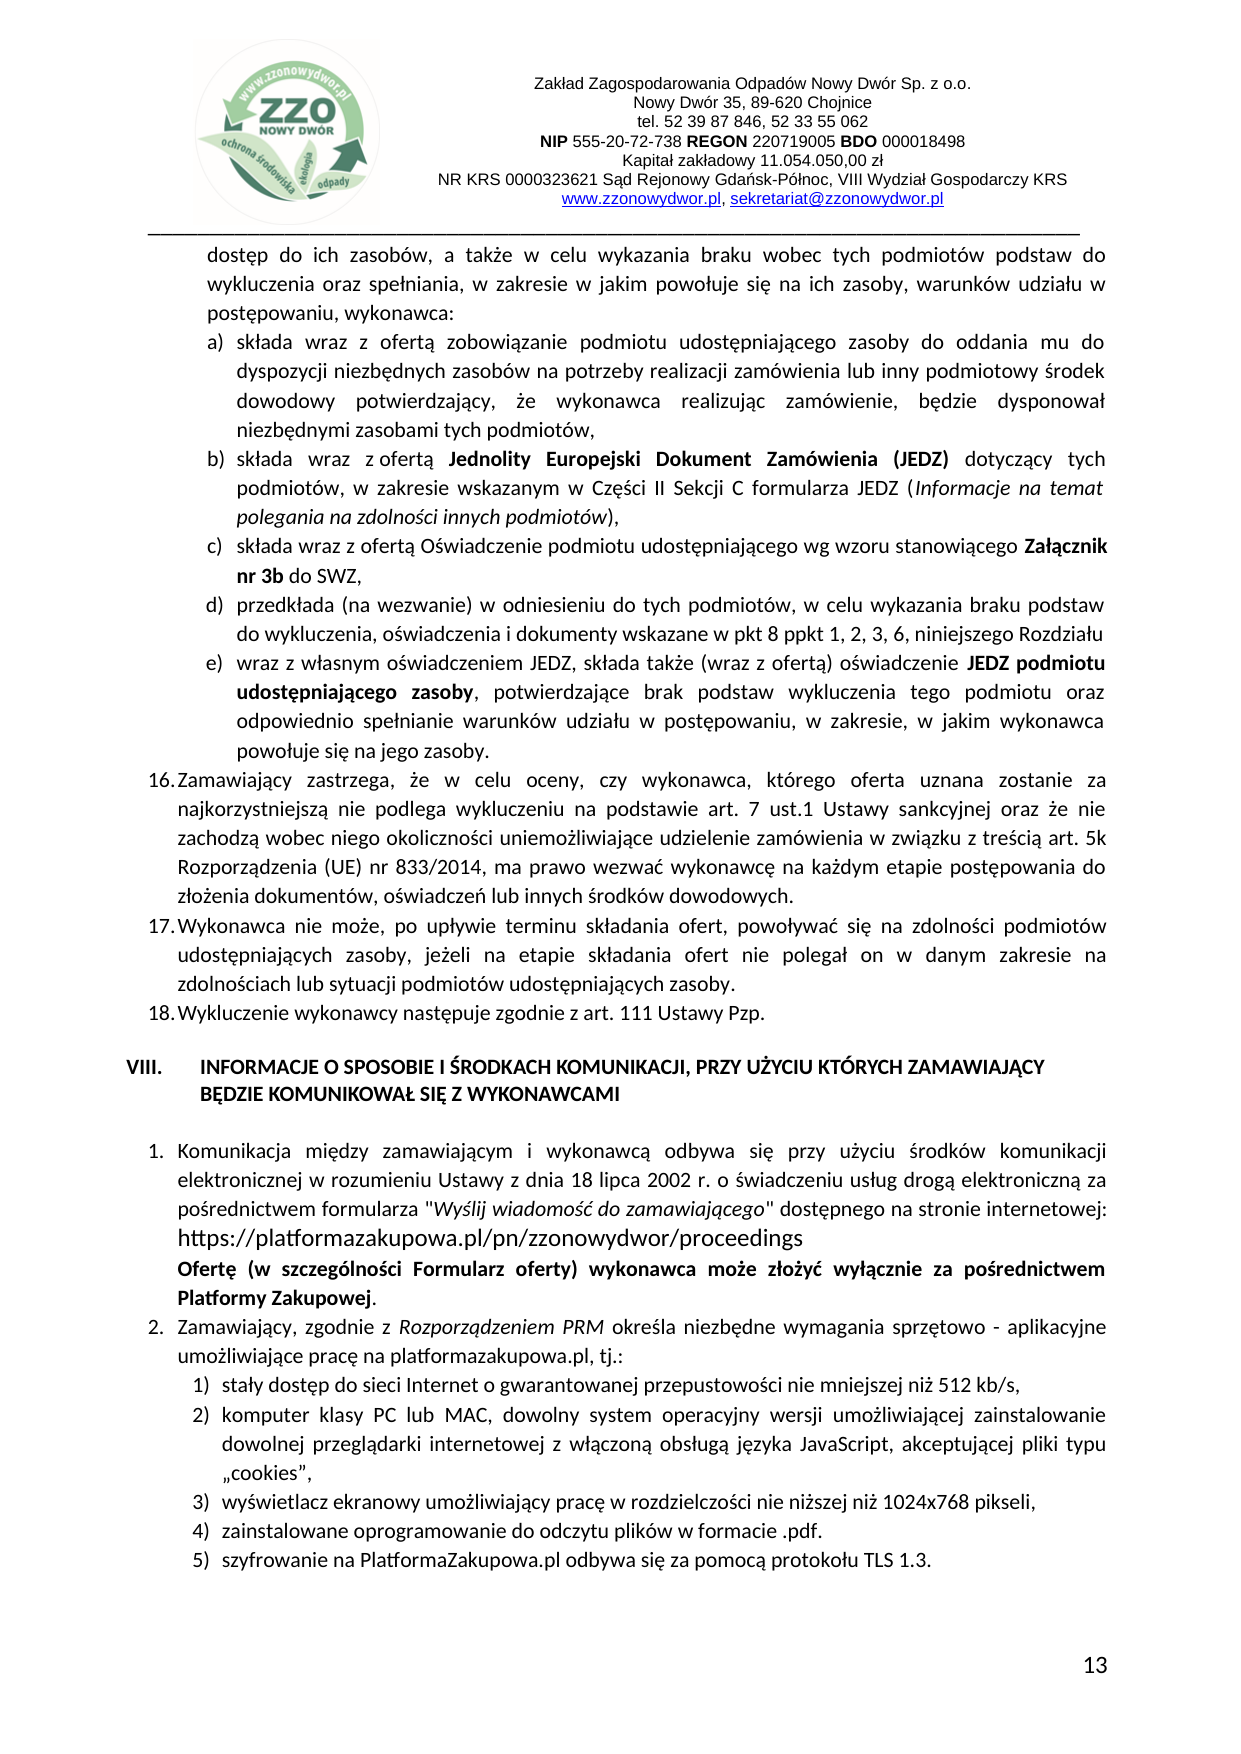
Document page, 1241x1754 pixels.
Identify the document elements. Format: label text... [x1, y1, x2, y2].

list komputer klasy PC lub MAC, dowolny system operacyjny wersji umożliwiającej zainstalowanie dowolnej przeglądarki internetowej z włączoną obsługą języka JavaScript, akceptującej pliki typu „cookies”, [192, 1398, 1107, 1486]
list wyświetlacz ekranowy umożliwiający pracę w rozdzielczości nie niższej niż 1024x768 pikseli, [192, 1486, 1107, 1515]
list Zamawiający, zgodnie z Rozporządzeniem PRM określa niezbędne wymagania sprzętowo - aplikacyjne umożliwiające pracę na platformazakupowa.pl, tj.: [148, 1311, 1107, 1369]
subtitle INFORMACJE O SPOSOBIE I ŚRODKACH KOMUNIKACJI, PRZY UŻYCIU KTÓRYCH ZAMAWIAJĄCY BĘDZIE KOMUNIKOWAŁ SIĘ Z WYKONAWCAMI [162, 1053, 1107, 1107]
list Wykonawca nie może, po upływie terminu składania ofert, powoływać się na zdolności podmiotów udostępniających zasoby, jeżeli na etapie składania ofert nie polegał on w danym zakresie na zdolnościach lub sytuacji podmiotów udostępniających zasoby. [148, 909, 1107, 997]
list składa wraz z ofertą Jednolity Europejski Dokument Zamówienia (JEDZ) dotyczący tych podmiotów, w zakresie wskazanym w Części II Sekcji C formularza JEDZ (Informacje na temat polegania na zdolności innych podmiotów), [207, 443, 1105, 530]
picture [192, 39, 380, 225]
list stały dostęp do sieci Internet o gwarantowanej przepustowości nie mniejszej niż 512 kb/s, [192, 1369, 1107, 1398]
list Zamawiający zastrzega, że w celu oceny, czy wykonawca, którego oferta uznana zostanie za najkorzystniejszą nie podlega wykluczeniu na podstawie art. 7 ust.1 Ustawy sankcyjnej oraz że nie zachodzą wobec niego okoliczności uniemożliwiające udzielenie zamówienia w związku z treścią art. 5k Rozporządzenia (UE) nr 833/2014, ma prawo wezwać wykonawcę na każdym etapie postępowania do złożenia dokumentów, oświadczeń lub innych środków dowodowych. [148, 763, 1107, 909]
list zainstalowane oprogramowanie do odczytu plików w formacie .pdf. [192, 1515, 1107, 1544]
list Komunikacja między zamawiającym i wykonawcą odbywa się przy użyciu środków komunikacji elektronicznej w rozumieniu Ustawy z dnia 18 lipca 2002 r. o świadczeniu usług drogą elektroniczną za pośrednictwem formularza "Wyślij wiadomość do zamawiającego" dostępnego na stronie internetowej: https://platformazakupowa.pl/pn/zzonowydwor/proceedings [148, 1134, 1107, 1252]
list szyfrowanie na PlatformaZakupowa.pl odbywa się za pomocą protokołu TLS 1.3. [192, 1544, 1107, 1573]
list składa wraz z ofertą Oświadczenie podmiotu udostępniającego wg wzoru stanowiącego Załącznik nr 3b do SWZ, [207, 530, 1107, 588]
list składa wraz z ofertą zobowiązanie podmiotu udostępniającego zasoby do oddania mu do dyspozycji niezbędnych zasobów na potrzeby realizacji zamówienia lub inny podmiotowy środek dowodowy potwierdzający, że wykonawca realizując zamówienie, będzie dysponował niezbędnymi zasobami tych podmiotów, [207, 326, 1105, 443]
list Wykluczenie wykonawcy następuje zgodnie z art. 111 Ustawy Pzp. [148, 997, 1107, 1026]
list wraz z własnym oświadczeniem JEDZ, składa także (wraz z ofertą) oświadczenie JEDZ podmiotu udostępniającego zasoby, potwierdzające brak podstaw wykluczenia tego podmiotu oraz odpowiednio spełnianie warunków udziału w postępowaniu, w zakresie, w jakim wykonawca powołuje się na jego zasoby. [206, 647, 1105, 763]
text Ofertę (w szczególności Formularz oferty) wykonawca może złożyć wyłącznie za pośrednictwem Platformy Zakupowej. [177, 1252, 1107, 1311]
list przedkłada (na wezwanie) w odniesieniu do tych podmiotów, w celu wykazania braku podstaw do wykluczenia, oświadczenia i dokumenty wskazane w pkt 8 ppkt 1, 2, 3, 6, niniejszego Rozdziału [206, 588, 1105, 647]
